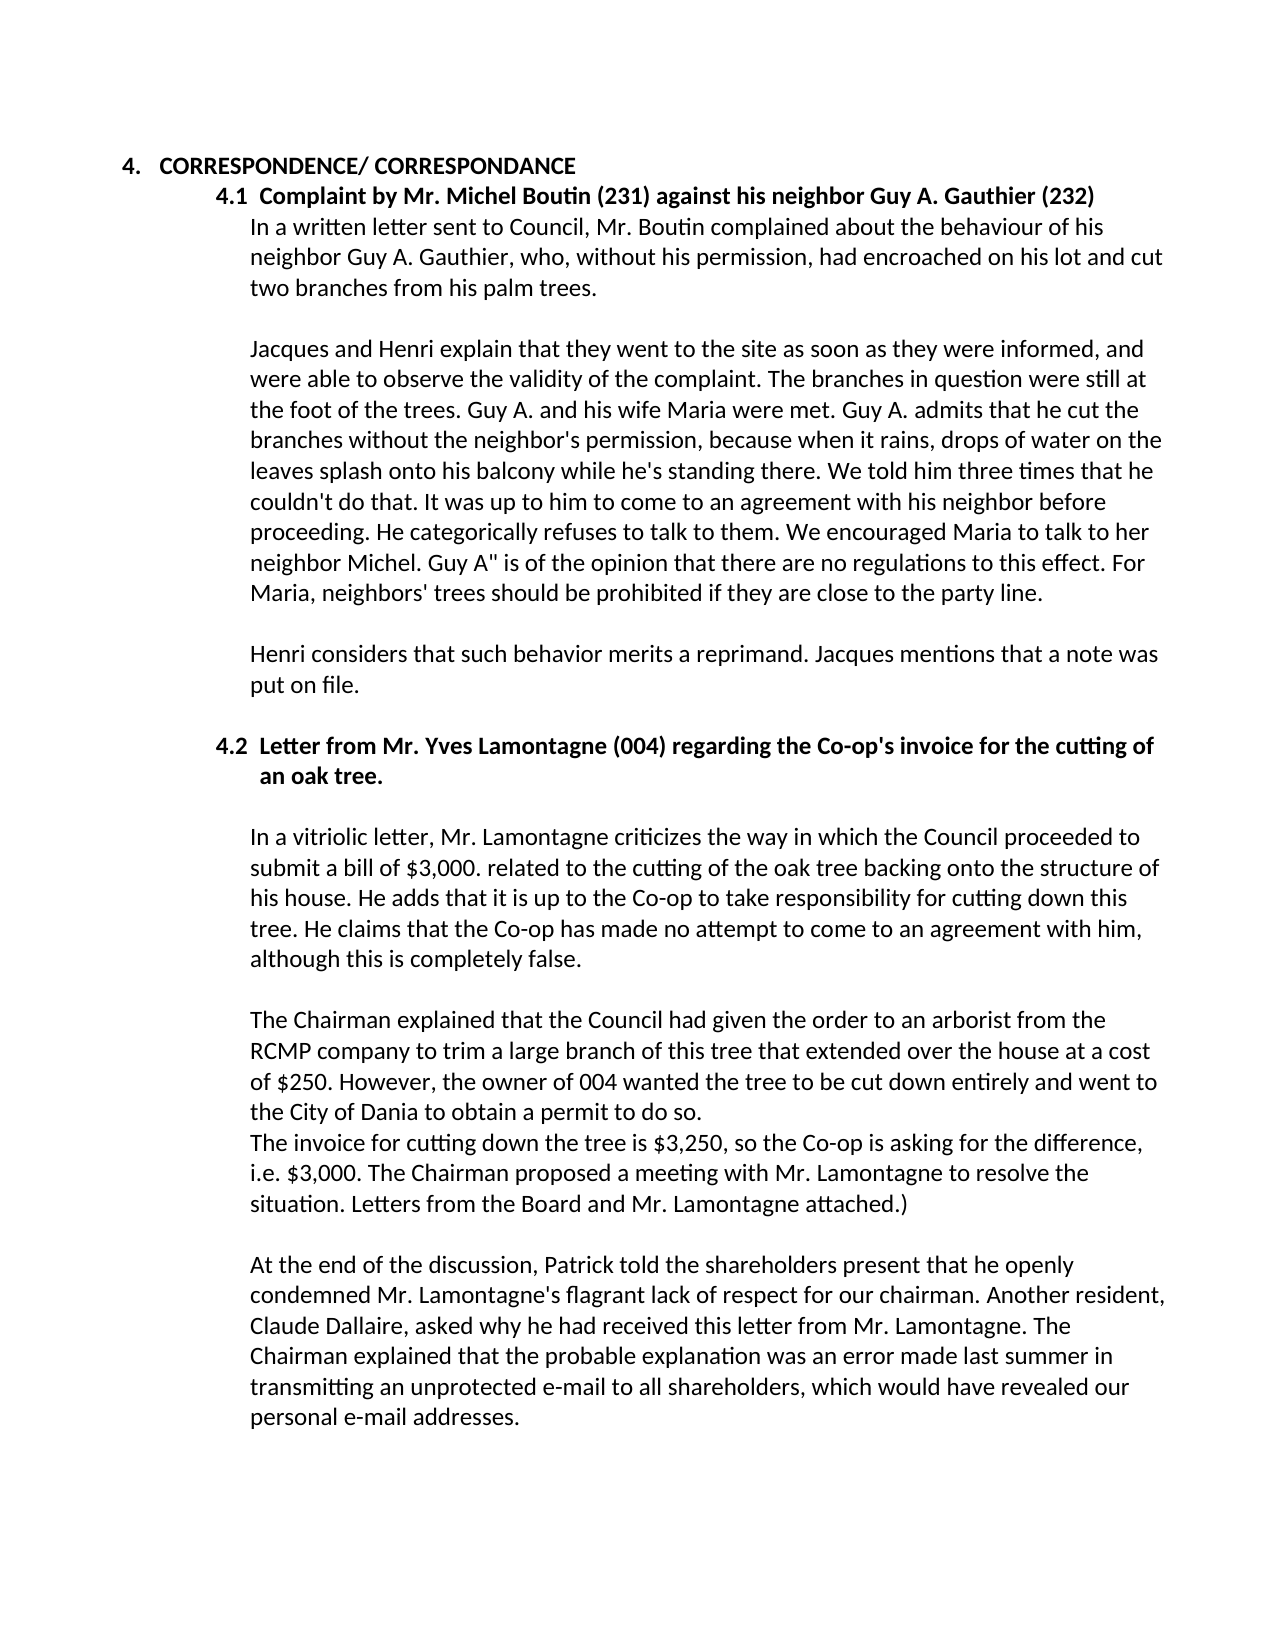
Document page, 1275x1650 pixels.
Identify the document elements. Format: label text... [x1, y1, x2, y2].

list The Chairman explained that the Council had given the order to an arborist from the RCMP company to trim a large branch of this tree that extended over the house at a cost of $250. However, the owner of 004 wanted the tree to be cut down entirely and went to the City of Dania to obtain a permit to do so. [250, 1004, 1172, 1127]
list In a vitriolic letter, Mr. Lamontagne criticizes the way in which the Council proceeded to submit a bill of $3,000. related to the cutting of the oak tree backing onto the structure of his house. He adds that it is up to the Co-op to take responsibility for cutting down this tree. He claims that the Co-op has made no attempt to come to an agreement with him, although this is completely false. [250, 821, 1172, 974]
list Letter from Mr. Yves Lamontagne (004) regarding the Co-op's invoice for the cutting of an oak tree. [216, 730, 1172, 791]
list In a written letter sent to Council, Mr. Boutin complained about the behaviour of his neighbor Guy A. Gauthier, who, without his permission, had encroached on his lot and cut two branches from his palm trees. [250, 211, 1172, 303]
list At the end of the discussion, Patrick told the shareholders present that he openly condemned Mr. Lamontagne's flagrant lack of respect for our chairman. Another resident, Claude Dallaire, asked why he had received this letter from Mr. Lamontagne. The Chairman explained that the probable explanation was an error made last summer in transmitting an unprotected e-mail to all shareholders, which would have revealed our personal e-mail addresses. [250, 1249, 1172, 1432]
list Henri considers that such behavior merits a reprimand. Jacques mentions that a note was put on file. [250, 638, 1172, 699]
list Jacques and Henri explain that they went to the site as soon as they were informed, and were able to observe the validity of the complaint. The branches in question were still at the foot of the trees. Guy A. and his wife Maria were met. Guy A. admits that he cut the branches without the neighbor's permission, because when it rains, drops of water on the leaves splash onto his balcony while he's standing there. We told him three times that he couldn't do that. It was up to him to come to an agreement with his neighbor before proceeding. He categorically refuses to talk to them. We encouraged Maria to talk to her neighbor Michel. Guy A" is of the opinion that there are no regulations to this effect. For Maria, neighbors' trees should be prohibited if they are close to the party line. [250, 333, 1172, 608]
list The invoice for cutting down the tree is $3,250, so the Co-op is asking for the difference, i.e. $3,000. The Chairman proposed a meeting with Mr. Lamontagne to resolve the situation. Letters from the Board and Mr. Lamontagne attached.) [250, 1127, 1172, 1218]
list Complaint by Mr. Michel Boutin (231) against his neighbor Guy A. Gauthier (232) [216, 181, 1172, 211]
list CORRESPONDENCE/ CORRESPONDANCE [122, 150, 1172, 181]
